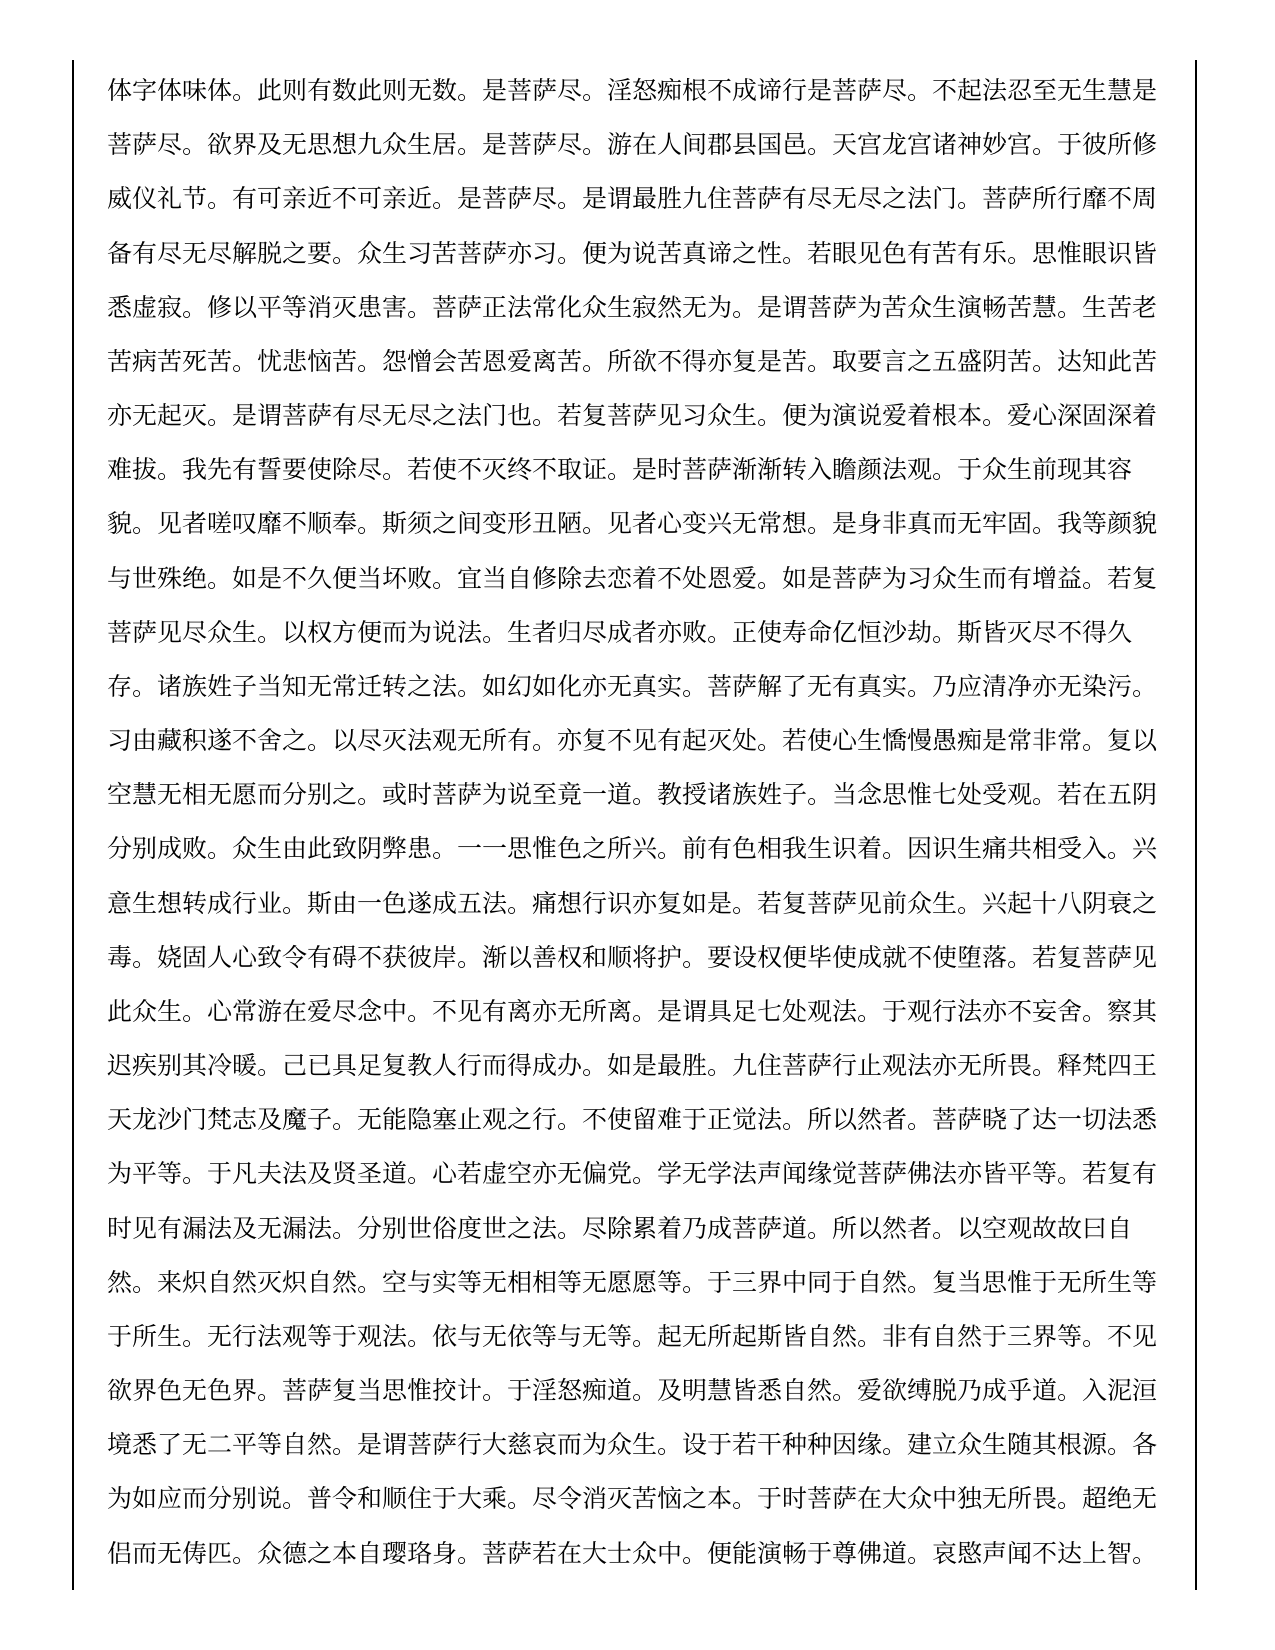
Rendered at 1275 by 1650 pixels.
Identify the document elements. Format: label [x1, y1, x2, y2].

text [107, 71, 1159, 1569]
